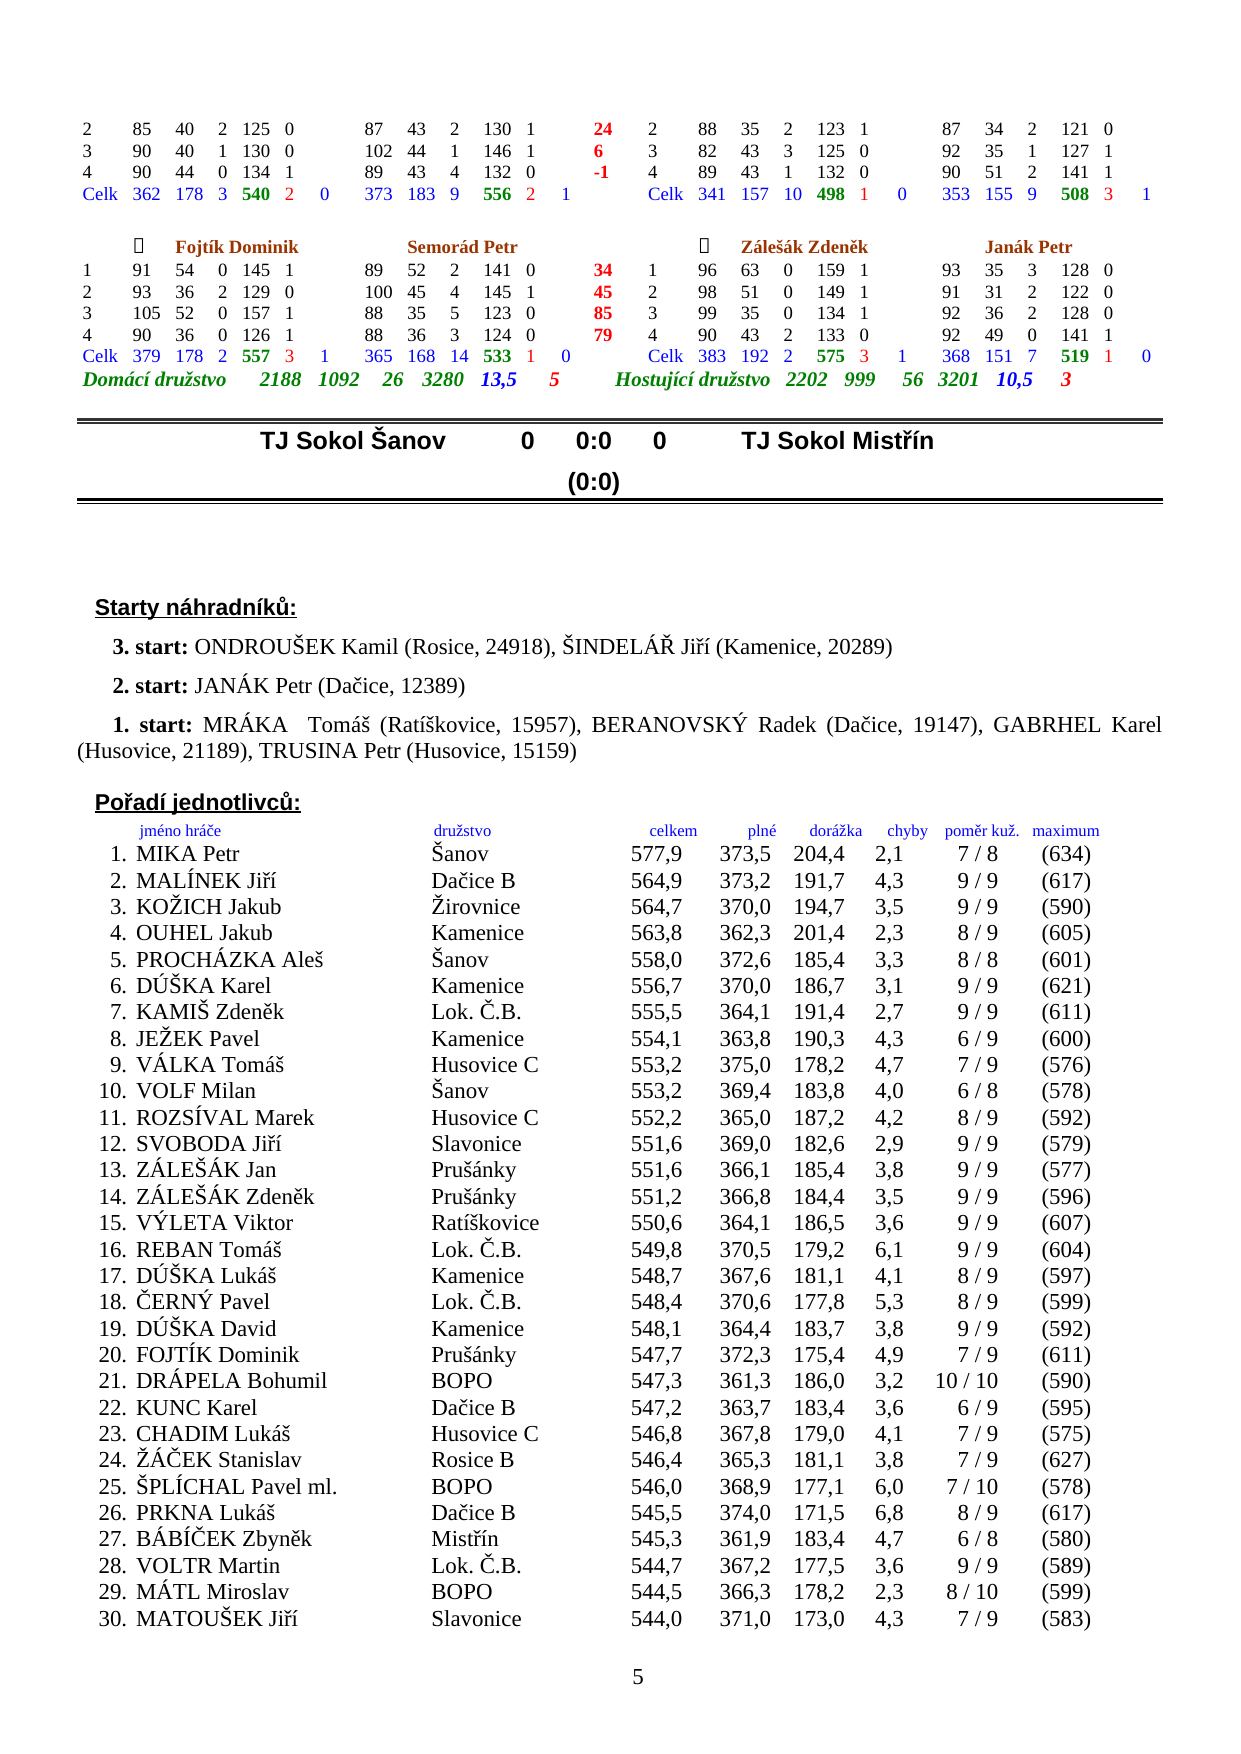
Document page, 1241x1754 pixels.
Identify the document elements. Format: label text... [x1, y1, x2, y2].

text 24. ŽÁČEK Stanislav Rosice B 546,4 365,3 181,1 3,8 7 / 9 (627) [77, 1446, 1163, 1473]
text  Fojtík Dominik Semorád Petr  Zálešák Zdeněk Janák Petr [82, 231, 1163, 259]
text 17. DÚŠKA Lukáš Kamenice 548,7 367,6 181,1 4,1 8 / 9 (597) [77, 1262, 1163, 1288]
text 19. DÚŠKA David Kamenice 548,1 364,4 183,7 3,8 9 / 9 (592) [77, 1315, 1163, 1341]
text 3. KOŽICH Jakub Žirovnice 564,7 370,0 194,7 3,5 9 / 9 (590) [77, 893, 1163, 919]
text 1. MIKA Petr Šanov 577,9 373,5 204,4 2,1 7 / 8 (634) [77, 840, 1163, 867]
text 20. FOJTÍK Dominik Prušánky 547,7 372,3 175,4 4,9 7 / 9 (611) [77, 1341, 1163, 1367]
text 23. CHADIM Lukáš Husovice C 546,8 367,8 179,0 4,1 7 / 9 (575) [77, 1420, 1163, 1446]
text 3 105 52 0 157 1 88 35 5 123 0 85 3 99 35 0 134 1 92 36 2 128 0 [82, 302, 1163, 324]
text 10. VOLF Milan Šanov 553,2 369,4 183,8 4,0 6 / 8 (578) [77, 1077, 1163, 1104]
text 4. OUHEL Jakub Kamenice 563,8 362,3 201,4 2,3 8 / 9 (605) [77, 919, 1163, 946]
text 28. VOLTR Martin Lok. Č.B. 544,7 367,2 177,5 3,6 9 / 9 (589) [77, 1552, 1163, 1578]
text 9. VÁLKA Tomáš Husovice C 553,2 375,0 178,2 4,7 7 / 9 (576) [77, 1051, 1163, 1077]
text 2. MALÍNEK Jiří Dačice B 564,9 373,2 191,7 4,3 9 / 9 (617) [77, 867, 1163, 893]
text 25. ŠPLÍCHAL Pavel ml. BOPO 546,0 368,9 177,1 6,0 7 / 10 (578) [77, 1473, 1163, 1499]
text 12. SVOBODA Jiří Slavonice 551,6 369,0 182,6 2,9 9 / 9 (579) [77, 1130, 1163, 1157]
text jméno hráče družstvo celkem plné dorážka chyby poměr kuž. maximum [77, 821, 1163, 840]
text 26. PRKNA Lukáš Dačice B 545,5 374,0 171,5 6,8 8 / 9 (617) [77, 1499, 1163, 1526]
subtitle Pořadí jednotlivců: [94, 788, 1169, 815]
text Celk 379 178 2 557 3 1 365 168 14 533 1 0 Celk 383 192 2 575 3 1 368 151 7 519 1 0 [82, 345, 1163, 367]
text 13. ZÁLEŠÁK Jan Prušánky 551,6 366,1 185,4 3,8 9 / 9 (577) [77, 1157, 1163, 1183]
text 2. start: JANÁK Petr (Dačice, 12389) [77, 672, 1163, 698]
text 7. KAMIŠ Zdeněk Lok. Č.B. 555,5 364,1 191,4 2,7 9 / 9 (611) [77, 998, 1163, 1025]
text 3 90 40 1 130 0 102 44 1 146 1 6 3 82 43 3 125 0 92 35 1 127 1 [82, 140, 1163, 161]
text Domácí družstvo 2188 1092 26 3280 13,5 5 Hostující družstvo 2202 999 56 3201 10,5 3 [82, 367, 1163, 391]
text 16. REBAN Tomáš Lok. Č.B. 549,8 370,5 179,2 6,1 9 / 9 (604) [77, 1236, 1163, 1262]
text 11. ROZSÍVAL Marek Husovice C 552,2 365,0 187,2 4,2 8 / 9 (592) [77, 1104, 1163, 1130]
text 22. KUNC Karel Dačice B 547,2 363,7 183,4 3,6 6 / 9 (595) [77, 1394, 1163, 1420]
text 2 85 40 2 125 0 87 43 2 130 1 24 2 88 35 2 123 1 87 34 2 121 0 [82, 118, 1163, 140]
text 18. ČERNÝ Pavel Lok. Č.B. 548,4 370,6 177,8 5,3 8 / 9 (599) [77, 1288, 1163, 1315]
text TJ Sokol Šanov 0 0:0 0 TJ Sokol Mistřín [77, 424, 1163, 454]
text 30. MATOUŠEK Jiří Slavonice 544,0 371,0 173,0 4,3 7 / 9 (583) [77, 1604, 1163, 1631]
text 4 90 36 0 126 1 88 36 3 124 0 79 4 90 43 2 133 0 92 49 0 141 1 [82, 324, 1163, 345]
text 15. VÝLETA Viktor Ratíškovice 550,6 364,1 186,5 3,6 9 / 9 (607) [77, 1209, 1163, 1236]
text 2 93 36 2 129 0 100 45 4 145 1 45 2 98 51 0 149 1 91 31 2 122 0 [82, 281, 1163, 302]
text 3. start: ONDROUŠEK Kamil (Rosice, 24918), ŠINDELÁŘ Jiří (Kamenice, 20289) [77, 633, 1163, 659]
text Celk 362 178 3 540 2 0 373 183 9 556 2 1 Celk 341 157 10 498 1 0 353 155 9 508 3 1 [82, 183, 1163, 204]
text 5. PROCHÁZKA Aleš Šanov 558,0 372,6 185,4 3,3 8 / 8 (601) [77, 946, 1163, 972]
text 4 90 44 0 134 1 89 43 4 132 0 -1 4 89 43 1 132 0 90 51 2 141 1 [82, 161, 1163, 183]
text 8. JEŽEK Pavel Kamenice 554,1 363,8 190,3 4,3 6 / 9 (600) [77, 1025, 1163, 1051]
text 29. MÁTL Miroslav BOPO 544,5 366,3 178,2 2,3 8 / 10 (599) [77, 1578, 1163, 1604]
text 27. BÁBÍČEK Zbyněk Mistřín 545,3 361,9 183,4 4,7 6 / 8 (580) [77, 1526, 1163, 1552]
text 6. DÚŠKA Karel Kamenice 556,7 370,0 186,7 3,1 9 / 9 (621) [77, 972, 1163, 998]
text 14. ZÁLEŠÁK Zdeněk Prušánky 551,2 366,8 184,4 3,5 9 / 9 (596) [77, 1183, 1163, 1209]
text 1. start: MRÁKA Tomáš (Ratíškovice, 15957), BERANOVSKÝ Radek (Dačice, 19147), GABRHEL Karel (Husovice, 21189), TRUSINA Petr (Husovice, 15159) [77, 711, 1163, 763]
text (0:0) [77, 459, 1163, 498]
text 21. DRÁPELA Bohumil BOPO 547,3 361,3 186,0 3,2 10 / 10 (590) [77, 1367, 1163, 1394]
subtitle Starty náhradníků: [94, 594, 1169, 621]
text 1 91 54 0 145 1 89 52 2 141 0 34 1 96 63 0 159 1 93 35 3 128 0 [82, 259, 1163, 281]
